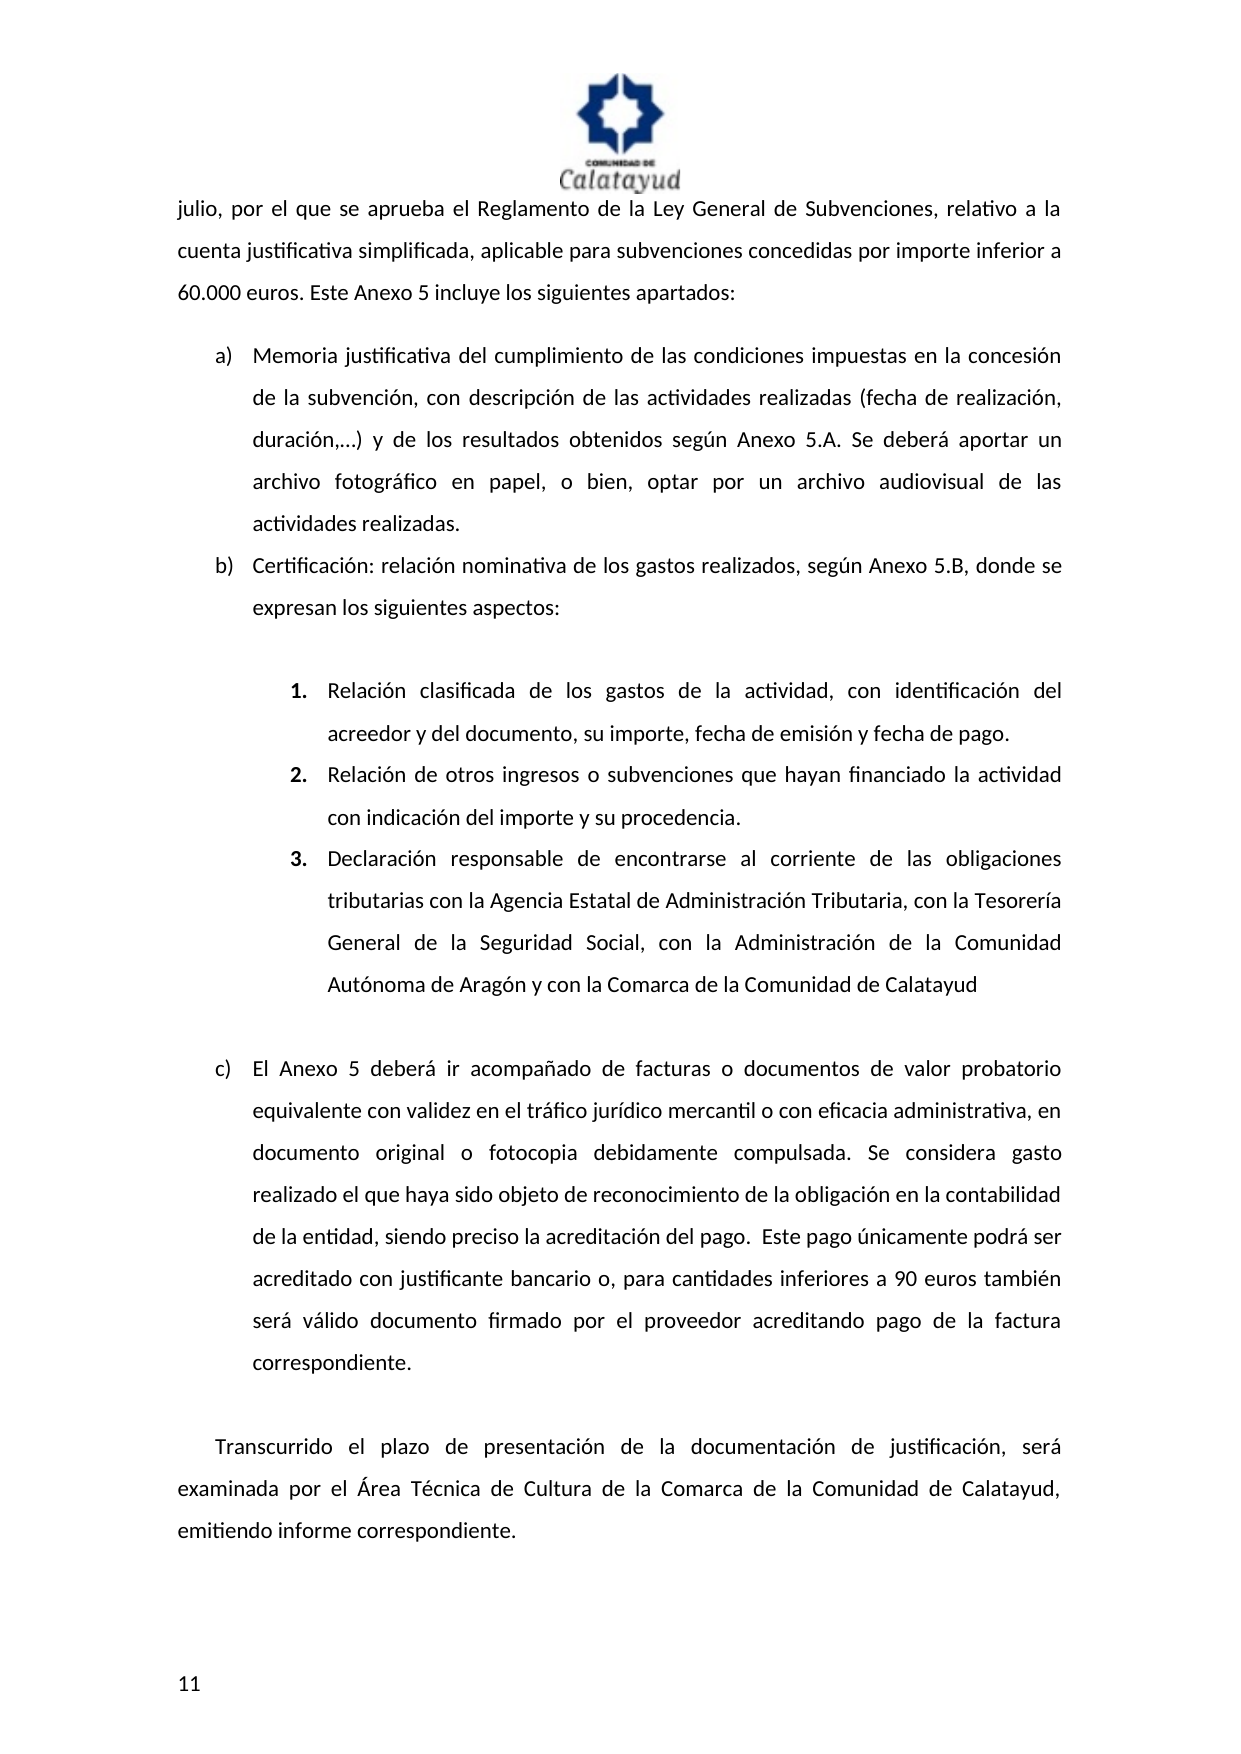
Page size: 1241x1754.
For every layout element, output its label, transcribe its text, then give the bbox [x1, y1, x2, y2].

text Transcurrido el plazo de presentación de la documentación de justificación, será examinada por el Área Técnica de Cultura de la Comarca de la Comunidad de Calatayud, emitiendo informe correspondiente. [177, 1432, 1063, 1544]
list Declaración responsable de encontrarse al corriente de las obligaciones tributarias con la Agencia Estatal de Administración Tributaria, con la Tesorería General de la Seguridad Social, con la Administración de la Comunidad Autónoma de Aragón y con la Comarca de la Comunidad de Calatayud [290, 844, 1063, 998]
list Relación clasificada de los gastos de la actividad, con identificación del acreedor y del documento, su importe, fecha de emisión y fecha de pago. [290, 677, 1063, 747]
list El Anexo 5 deberá ir acompañado de facturas o documentos de valor probatorio equivalente con validez en el tráfico jurídico mercantil o con eficacia administrativa, en documento original o fotocopia debidamente compulsada. Se considera gasto realizado el que haya sido objeto de reconocimiento de la obligación en la contabilidad de la entidad, siendo preciso la acreditación del pago. Este pago únicamente podrá ser acreditado con justificante bancario o, para cantidades inferiores a 90 euros también será válido documento firmado por el proveedor acreditando pago de la factura correspondiente. [215, 1054, 1063, 1376]
picture [560, 73, 681, 194]
list Certificación: relación nominativa de los gastos realizados, según Anexo 5.B, donde se expresan los siguientes aspectos: [215, 551, 1063, 621]
list Relación de otros ingresos o subvenciones que hayan financiado la actividad con indicación del importe y su procedencia. [290, 761, 1063, 831]
list Memoria justificativa del cumplimiento de las condiciones impuestas en la concesión de la subvención, con descripción de las actividades realizadas (fecha de realización, duración,…) y de los resultados obtenidos según Anexo 5.A. Se deberá aportar un archivo fotográfico en papel, o bien, optar por un archivo audiovisual de las actividades realizadas. [215, 341, 1063, 537]
